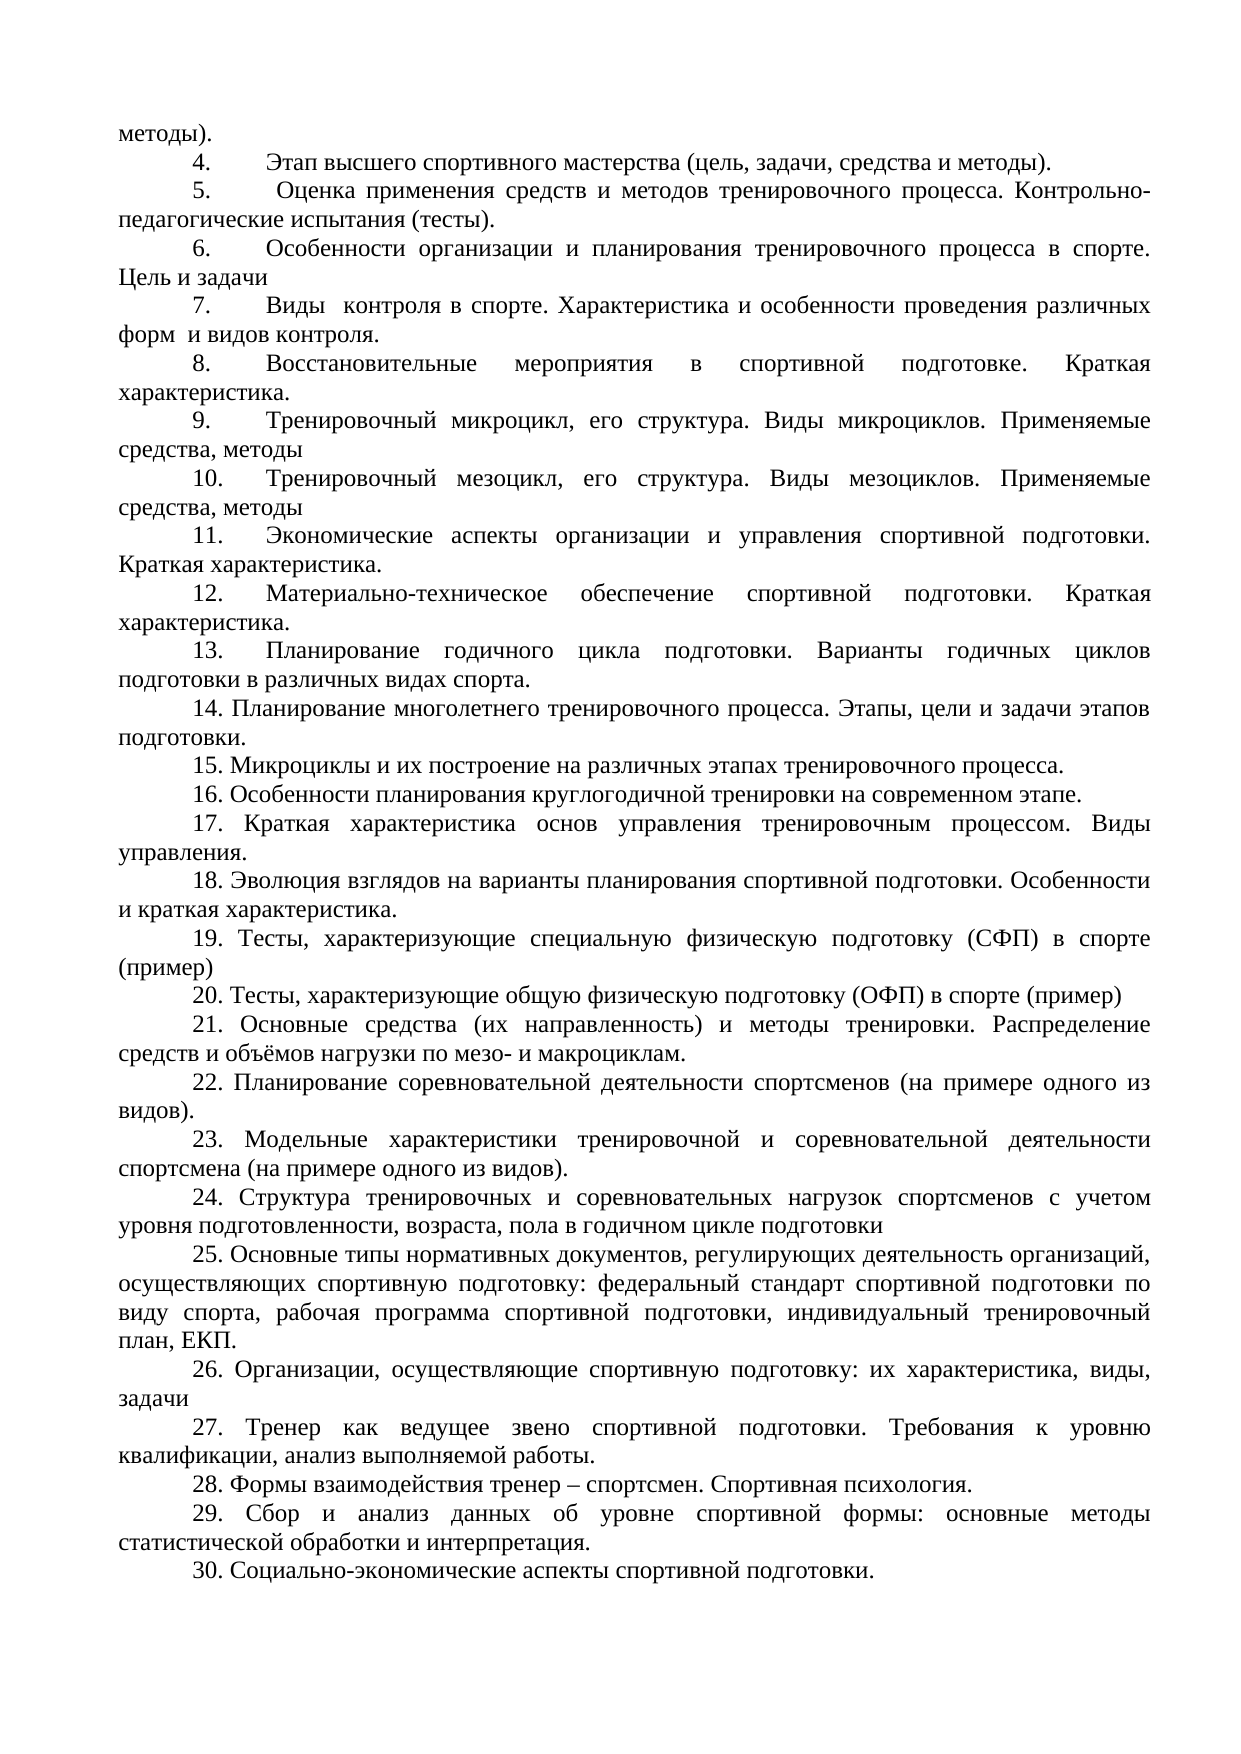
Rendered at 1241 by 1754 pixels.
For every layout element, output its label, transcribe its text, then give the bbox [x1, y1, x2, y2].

list Тренировочный микроцикл, его структура. Виды микроциклов. Применяемые средства, методы [118, 406, 1152, 463]
text 18. Эволюция взглядов на варианты планирования спортивной подготовки. Особенности и краткая характеристика. [118, 866, 1152, 923]
text 30. Социально-экономические аспекты спортивной подготовки. [118, 1556, 1152, 1584]
text 19. Тесты, характеризующие специальную физическую подготовку (СФП) в спорте (пример) [118, 923, 1152, 981]
list Оценка применения средств и методов тренировочного процесса. Контрольно-педагогические испытания (тесты). [118, 176, 1152, 233]
text 23. Модельные характеристики тренировочной и соревновательной деятельности спортсмена (на примере одного из видов). [118, 1124, 1152, 1182]
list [118, 118, 1152, 147]
list Материально-техническое обеспечение спортивной подготовки. Краткая характеристика. [118, 578, 1152, 636]
text 28. Формы взаимодействия тренер – спортсмен. Спортивная психология. [118, 1469, 1152, 1498]
text 24. Структура тренировочных и соревновательных нагрузок спортсменов с учетом уровня подготовленности, возраста, пола в годичном цикле подготовки [118, 1182, 1152, 1239]
text 17. Краткая характеристика основ управления тренировочным процессом. Виды управления. [118, 808, 1152, 866]
text 26. Организации, осуществляющие спортивную подготовку: их характеристика, виды, задачи [118, 1354, 1152, 1412]
text 14. Планирование многолетнего тренировочного процесса. Этапы, цели и задачи этапов подготовки. [118, 693, 1152, 751]
text 25. Основные типы нормативных документов, регулирующих деятельность организаций, осуществляющих спортивную подготовку: федеральный стандарт спортивной подготовки по виду спорта, рабочая программа спортивной подготовки, индивидуальный тренировочный план, ЕКП. [118, 1239, 1152, 1354]
list Планирование годичного цикла подготовки. Варианты годичных циклов подготовки в различных видах спорта. [118, 636, 1152, 693]
text 21. Основные средства (их направленность) и методы тренировки. Распределение средств и объёмов нагрузки по мезо- и макроциклам. [118, 1009, 1152, 1067]
list Особенности организации и планирования тренировочного процесса в спорте. Цель и задачи [118, 233, 1152, 291]
list Экономические аспекты организации и управления спортивной подготовки. Краткая характеристика. [118, 521, 1152, 578]
text 29. Сбор и анализ данных об уровне спортивной формы: основные методы статистической обработки и интерпретация. [118, 1498, 1152, 1556]
list Виды контроля в спорте. Характеристика и особенности проведения различных форм и видов контроля. [118, 291, 1152, 348]
list Восстановительные мероприятия в спортивной подготовке. Краткая характеристика. [118, 348, 1152, 406]
text 20. Тесты, характеризующие общую физическую подготовку (ОФП) в спорте (пример) [118, 981, 1152, 1009]
text 22. Планирование соревновательной деятельности спортсменов (на примере одного из видов). [118, 1067, 1152, 1124]
list Тренировочный мезоцикл, его структура. Виды мезоциклов. Применяемые средства, методы [118, 463, 1152, 521]
text 27. Тренер как ведущее звено спортивной подготовки. Требования к уровню квалификации, анализ выполняемой работы. [118, 1412, 1152, 1469]
text 16. Особенности планирования круглогодичной тренировки на современном этапе. [118, 779, 1152, 808]
text 15. Микроциклы и их построение на различных этапах тренировочного процесса. [118, 751, 1152, 779]
list Этап высшего спортивного мастерства (цель, задачи, средства и методы). [118, 147, 1152, 176]
